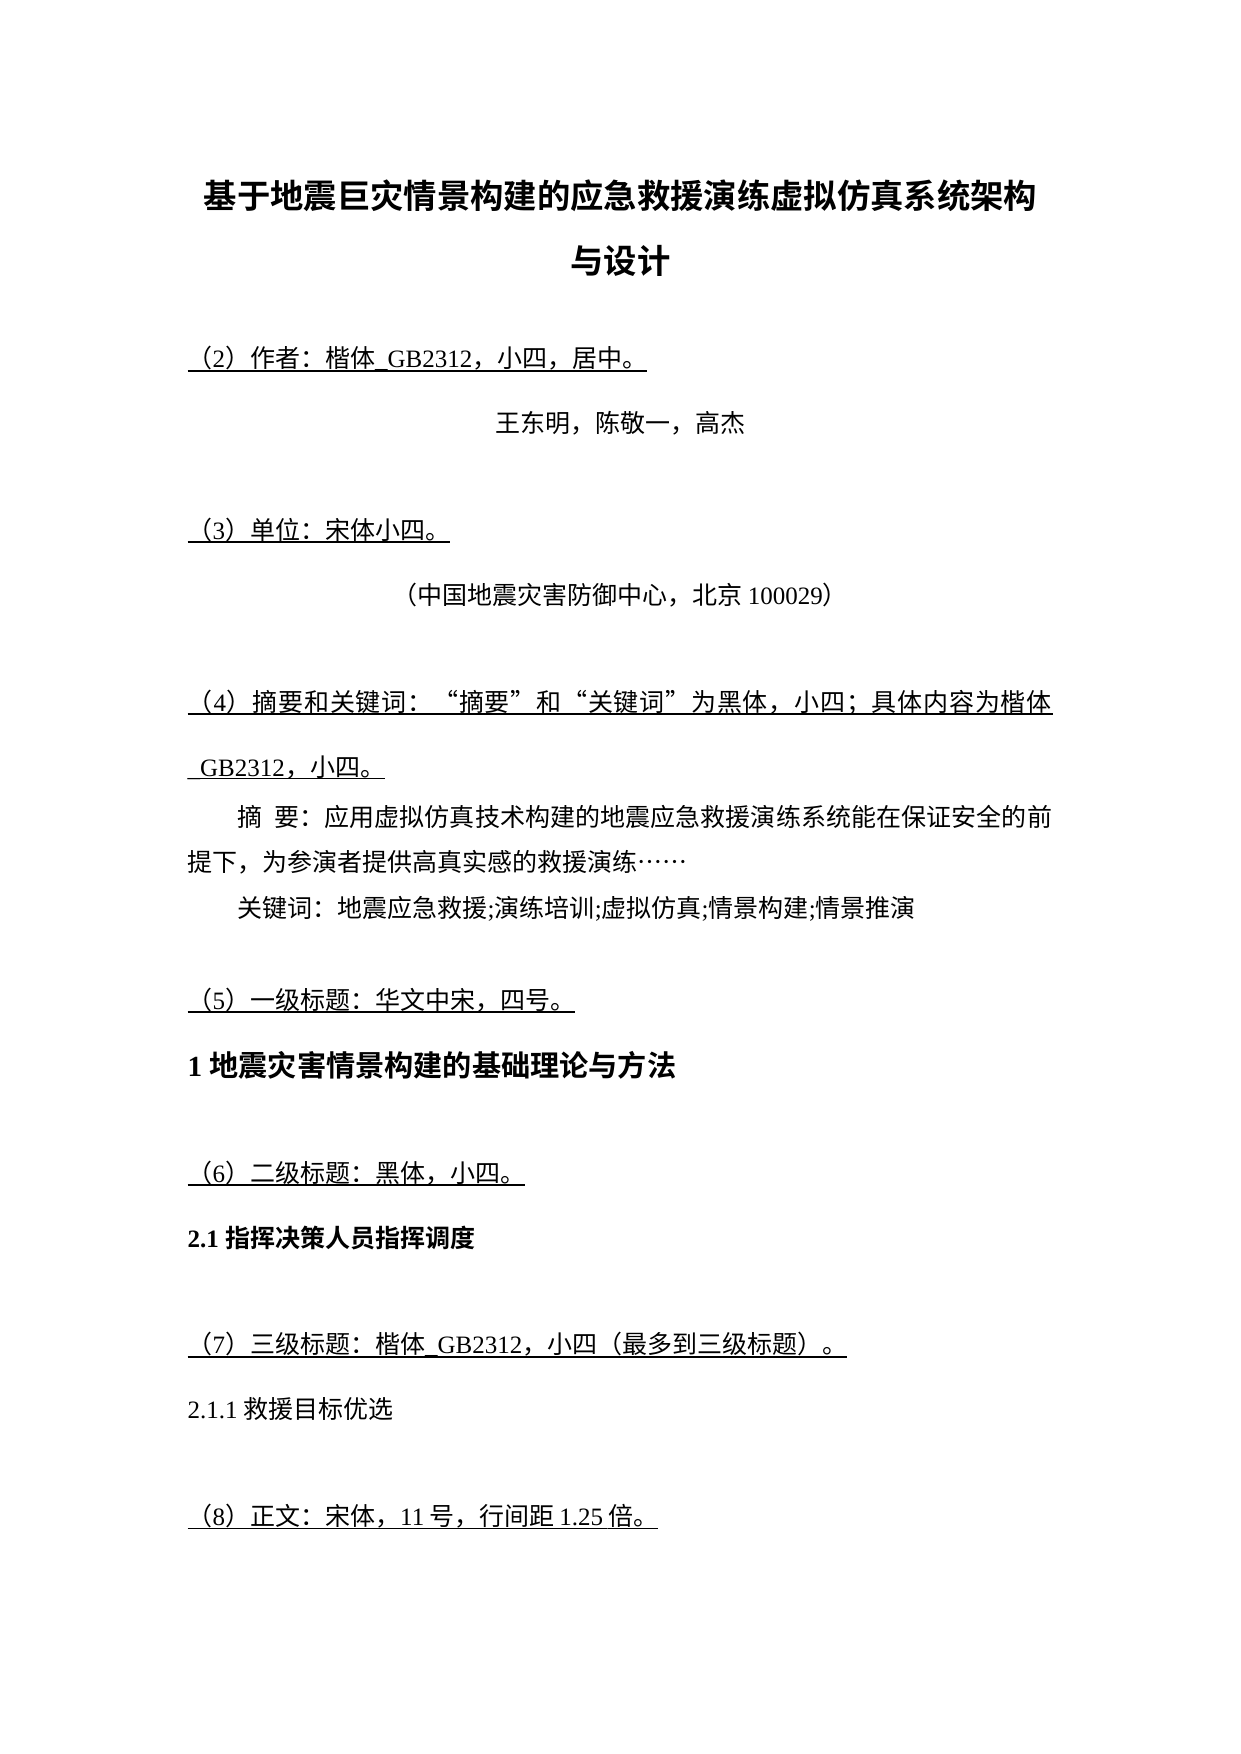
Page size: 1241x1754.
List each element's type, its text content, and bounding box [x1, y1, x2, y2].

text 基于地震巨灾情景构建的应急救援演练虚拟仿真系统架构与设计 [187, 162, 1053, 292]
text 关键词：地震应急救援;演练培训;虚拟仿真;情景构建;情景推演 [187, 888, 1053, 924]
text （4）摘要和关键词：“摘要”和“关键词”为黑体，小四；具体内容为楷体_GB2312，小四。 [187, 714, 1053, 798]
text 摘 要：应用虚拟仿真技术构建的地震应急救援演练系统能在保证安全的前提下，为参演者提供高真实感的救援演练…… [187, 798, 1053, 879]
text 王东明，陈敬一，高杰 [187, 389, 1053, 454]
text 1 地震灾害情景构建的基础理论与方法 [187, 1031, 1053, 1096]
text （中国地震灾害防御中心，北京100029） [187, 561, 1053, 626]
text （5）一级标题：华文中宋，四号。 [187, 966, 1053, 1031]
text 2.1 指挥决策人员指挥调度 [187, 1204, 1053, 1269]
text 2.1.1 救援目标优选 [187, 1376, 1053, 1441]
text （4）摘要和关键词：“摘要”和“关键词”为黑体，小四；具体内容为楷体_GB2312，小四。 [187, 668, 1053, 713]
text （2）作者：楷体_GB2312，小四，居中。 [187, 324, 1053, 389]
text （7）三级标题：楷体_GB2312，小四（最多到三级标题）。 [187, 1311, 1053, 1376]
text （6）二级标题：黑体，小四。 [187, 1139, 1053, 1204]
text （8）正文：宋体，11号，行间距1.25倍。 [187, 1482, 1053, 1547]
text （3）单位：宋体小四。 [187, 496, 1053, 561]
